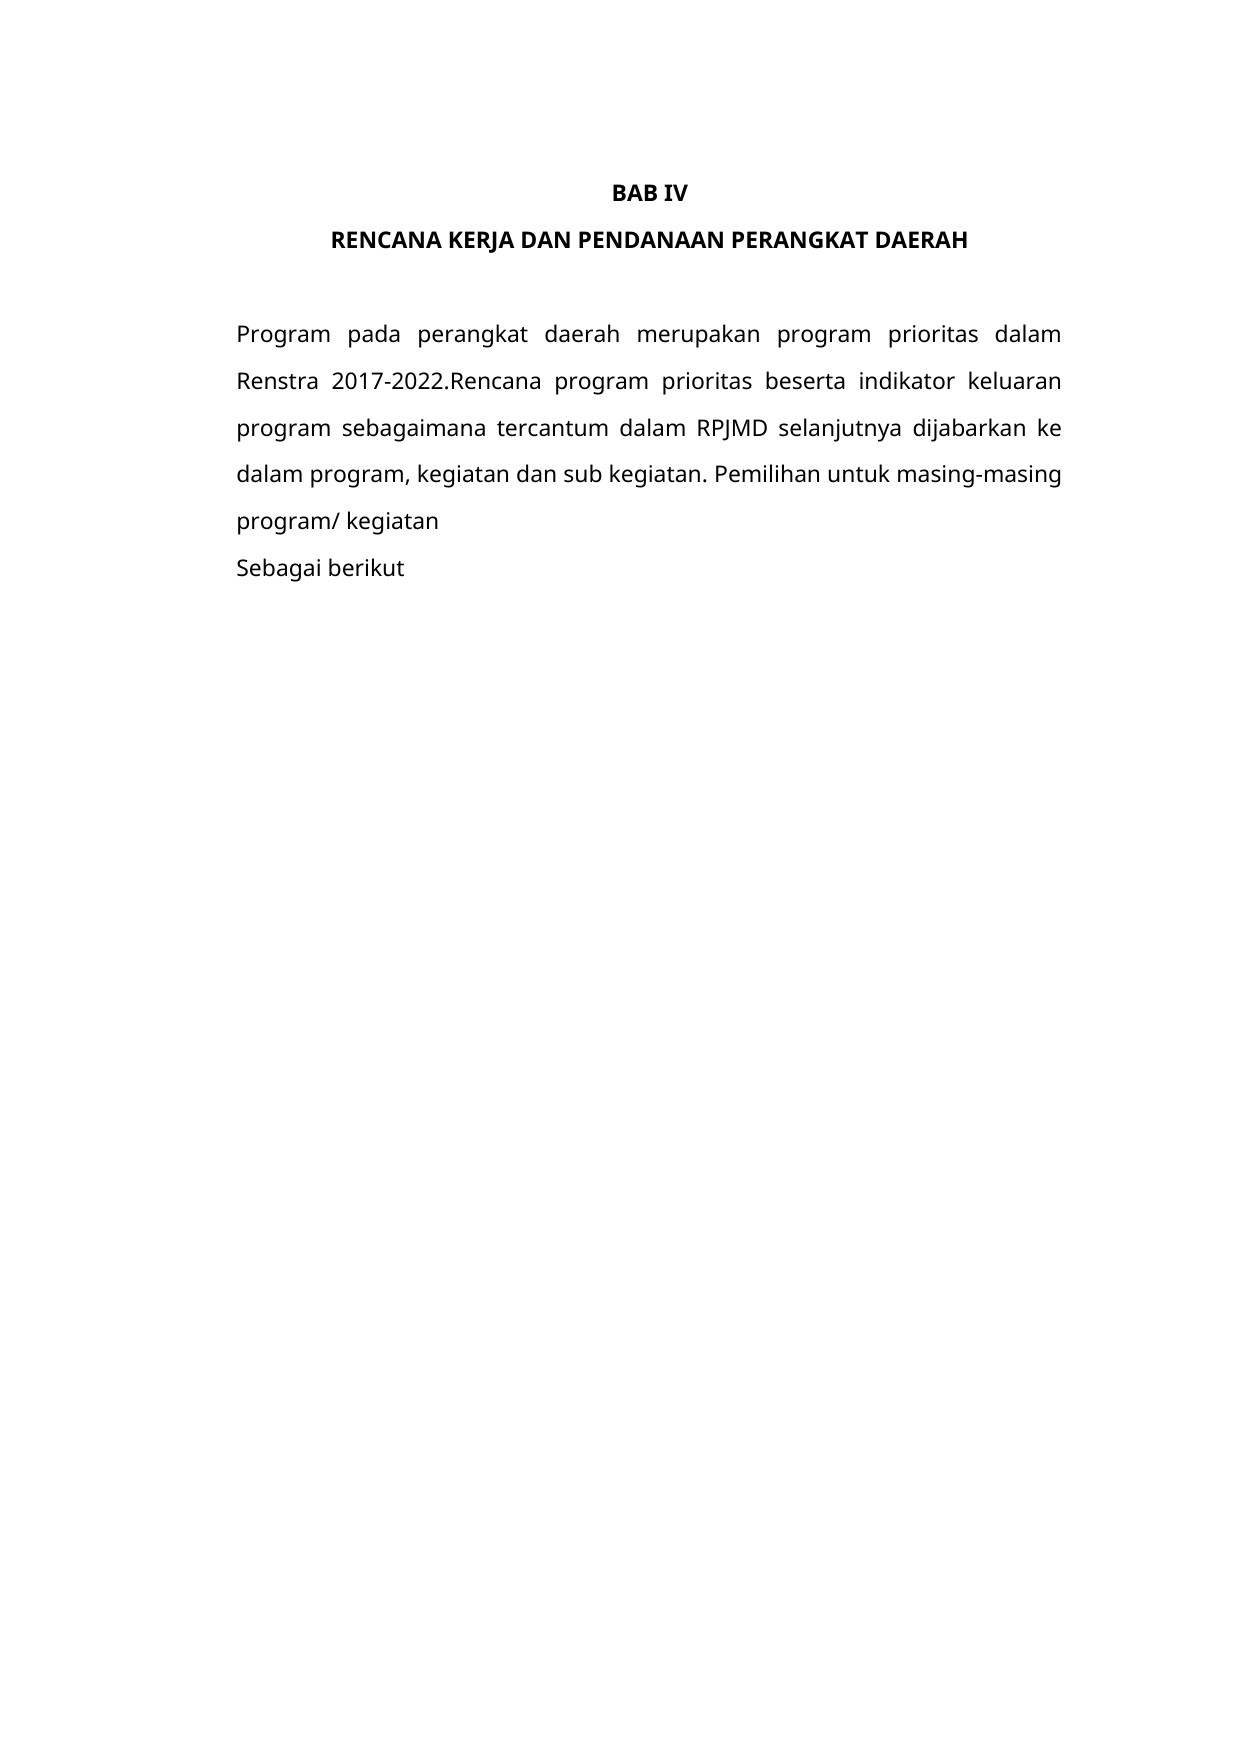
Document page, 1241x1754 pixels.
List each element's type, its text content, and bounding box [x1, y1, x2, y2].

text BAB IV [236, 177, 1063, 208]
text RENCANA KERJA DAN PENDANAAN PERANGKAT DAERAH [236, 224, 1063, 255]
text Sebagai berikut [236, 552, 1063, 583]
text Program pada perangkat daerah merupakan program prioritas dalam Renstra 2017-2022.Rencana program prioritas beserta indikator keluaran program sebagaimana tercantum dalam RPJMD selanjutnya dijabarkan ke dalam program, kegiatan dan sub kegiatan. Pemilihan untuk masing-masing program/ kegiatan [236, 318, 1063, 537]
